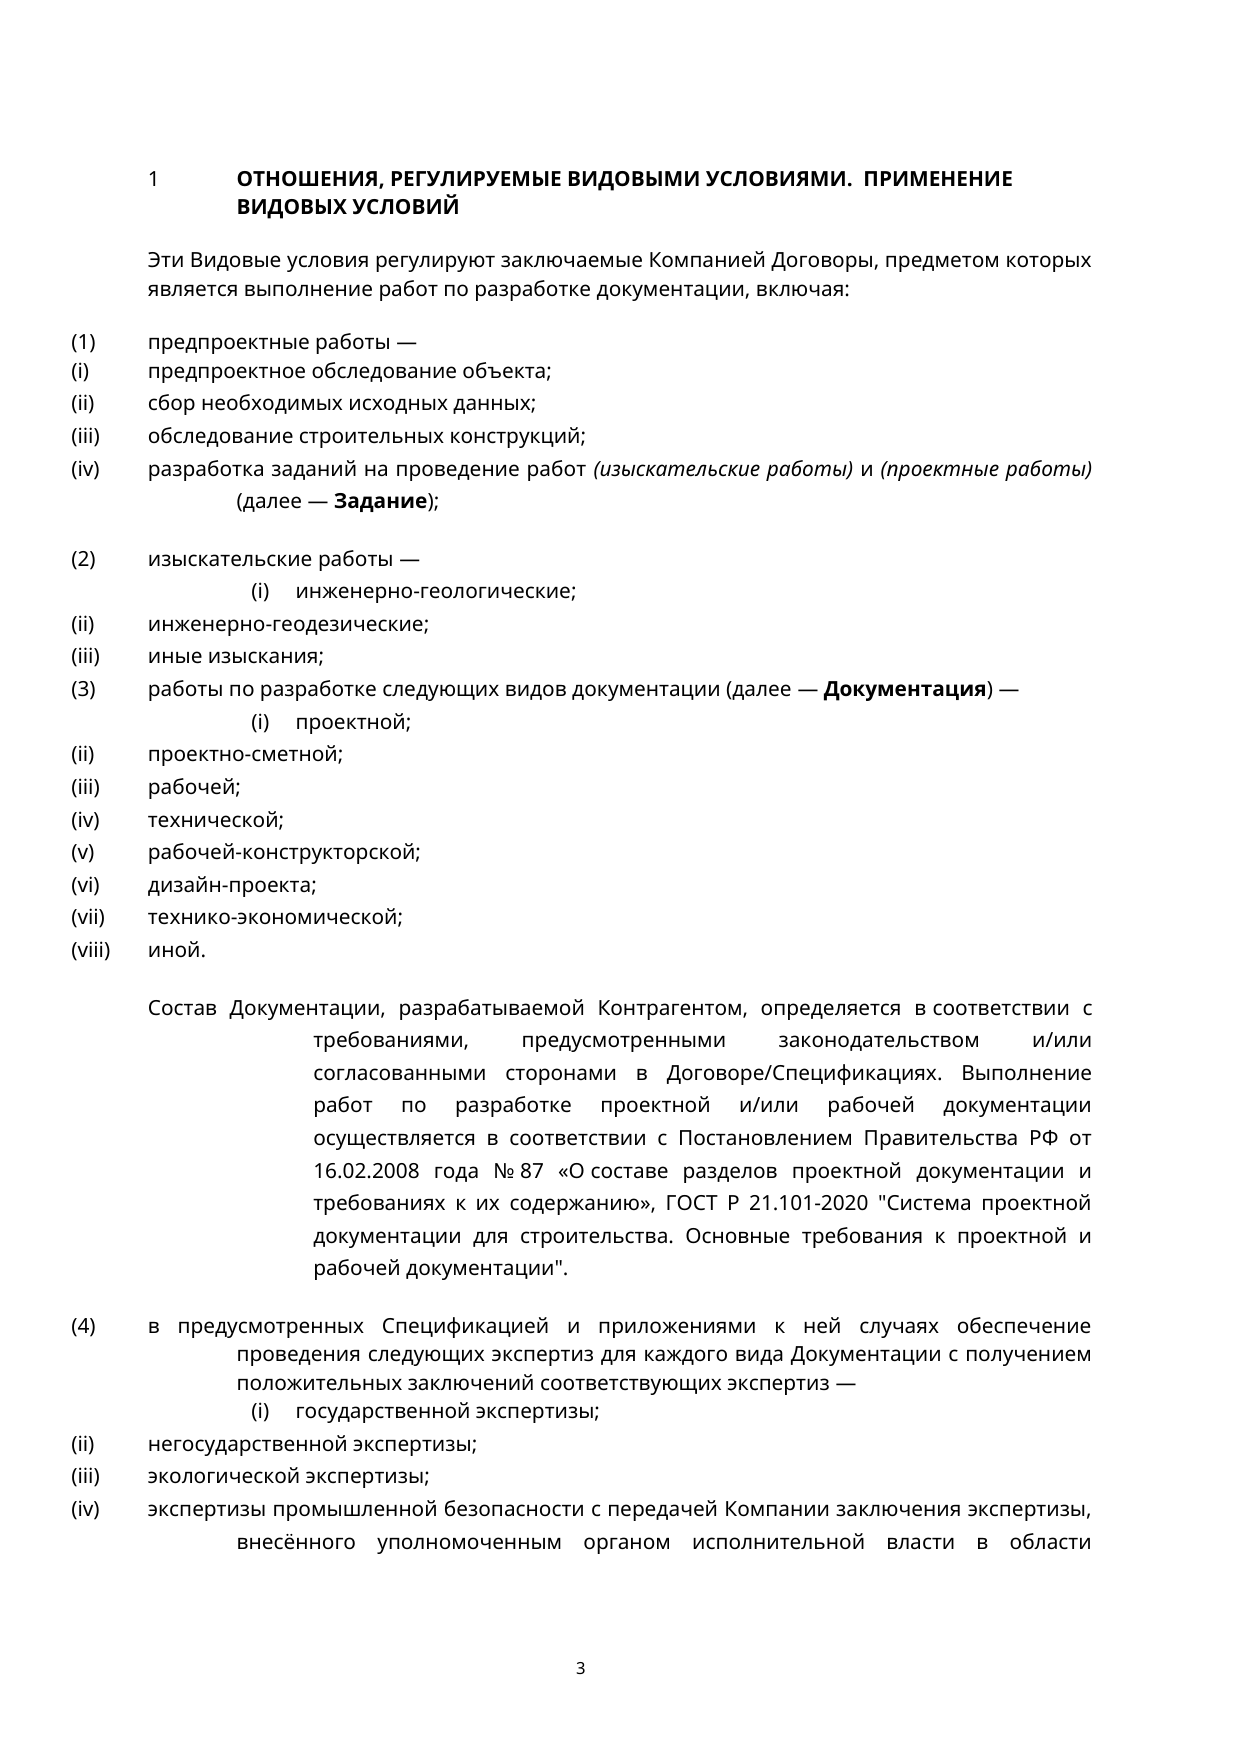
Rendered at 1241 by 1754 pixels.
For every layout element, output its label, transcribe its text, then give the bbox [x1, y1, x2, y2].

subtitle предпроектное обследование объекта; [71, 356, 1092, 384]
subtitle рабочей-конструкторской; [71, 837, 1092, 866]
subtitle Отношения, регулируемые Видовыми условиями. Применение Видовых условий [148, 164, 1092, 221]
subtitle обследование строительных конструкций; [71, 421, 1092, 449]
subtitle иной. [71, 935, 1092, 963]
text Эти Видовые условия регулируют заключаемые Компанией Договоры, предметом которых является выполнение работ по разработке документации, включая: [148, 246, 1092, 302]
subtitle сбор необходимых исходных данных; [71, 388, 1092, 417]
subtitle технико-экономической; [71, 902, 1092, 931]
subtitle экологической экспертизы; [71, 1462, 1092, 1490]
subtitle государственной экспертизы; [251, 1396, 1092, 1425]
subtitle предпроектные работы — [71, 327, 1092, 356]
subtitle изыскательские работы — [71, 544, 1092, 572]
subtitle негосударственной экспертизы; [71, 1429, 1092, 1457]
subtitle инженерно-геодезические; [71, 609, 1092, 637]
subtitle разработка заданий на проведение работ (изыскательские работы) и (проектные работы) (далее — Задание); [71, 454, 1092, 515]
subtitle дизайн-проекта; [71, 870, 1092, 898]
subtitle работы по разработке следующих видов документации (далее — Документация) — [71, 674, 1092, 703]
subtitle инженерно-геологические; [251, 576, 1092, 605]
subtitle проектной; [251, 707, 1092, 735]
subtitle проектно-сметной; [71, 739, 1092, 768]
subtitle технической; [71, 805, 1092, 833]
subtitle рабочей; [71, 772, 1092, 801]
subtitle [71, 1494, 1092, 1555]
subtitle в предусмотренных Спецификацией и приложениями к ней случаях обеспечение проведения следующих экспертиз для каждого вида Документации с получением положительных заключений соответствующих экспертиз — [71, 1311, 1092, 1396]
subtitle Состав Документации, разрабатываемой Контрагентом, определяется в соответствии с требованиями, предусмотренными законодательством и/или согласованными сторонами в Договоре/Спецификациях. Выполнение работ по разработке проектной и/или рабочей документации осуществляется в соответствии с Постановлением Правительства РФ от 16.02.2008 года № 87 «О составе разделов проектной документации и требованиях к их содержанию», ГОСТ Р 21.101-2020 "Система проектной документации для строительства. Основные требования к проектной и рабочей документации". [148, 993, 1092, 1282]
subtitle иные изыскания; [71, 642, 1092, 670]
